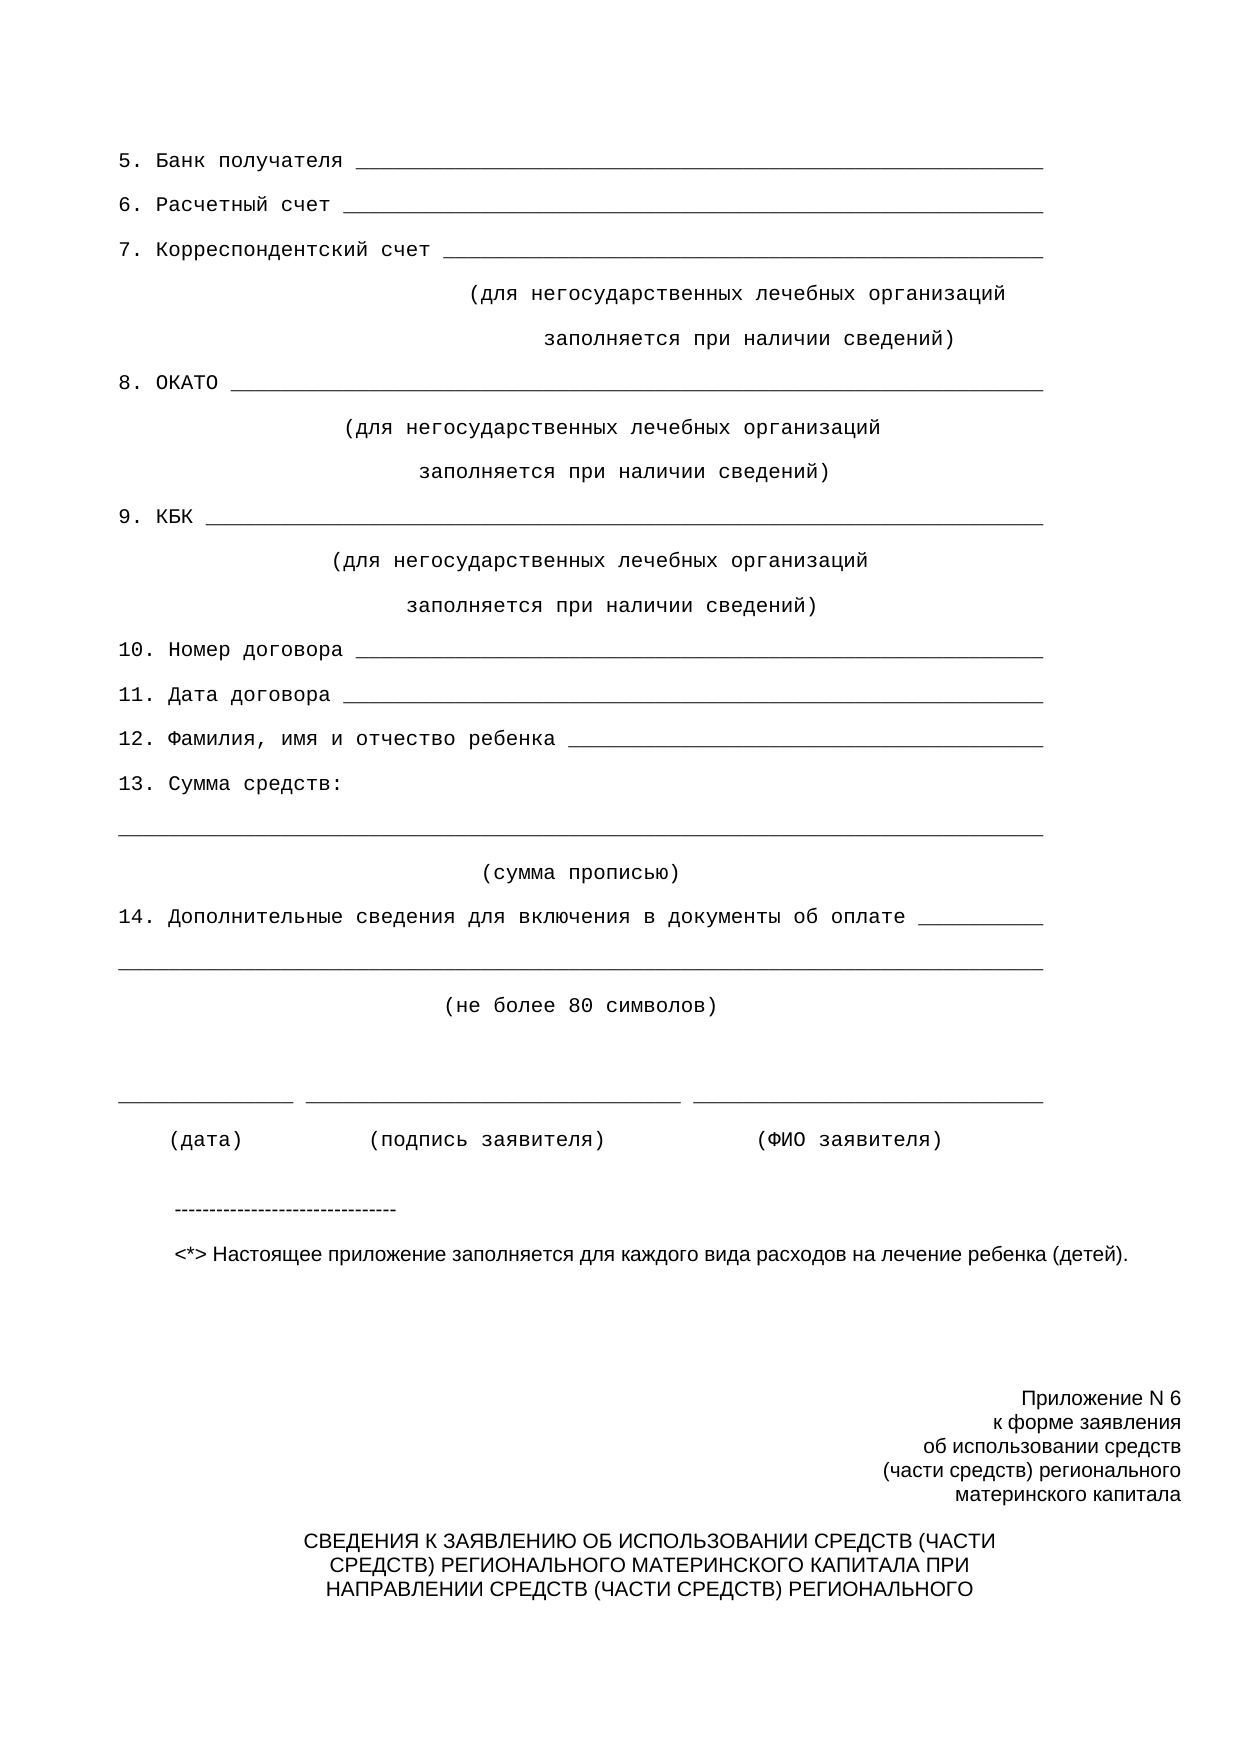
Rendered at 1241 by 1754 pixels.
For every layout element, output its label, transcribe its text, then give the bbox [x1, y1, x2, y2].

text 10. Номер договора _______________________________________________________ [118, 639, 1181, 663]
text Приложение N 6 [118, 1386, 1181, 1409]
text __________________________________________________________________________ [118, 951, 1181, 974]
text __________________________________________________________________________ [118, 817, 1181, 841]
text НАПРАВЛЕНИИ СРЕДСТВ (ЧАСТИ СРЕДСТВ) РЕГИОНАЛЬНОГО [118, 1577, 1181, 1601]
text об использовании средств [118, 1433, 1181, 1457]
text (не более 80 символов) [118, 995, 1181, 1019]
text 9. КБК ___________________________________________________________________ [118, 506, 1181, 529]
text 5. Банк получателя _______________________________________________________ [118, 150, 1181, 174]
text (сумма прописью) [118, 862, 1181, 885]
text (дата) (подпись заявителя) (ФИО заявителя) [118, 1128, 1181, 1152]
text -------------------------------- [118, 1197, 1181, 1221]
text 14. Дополнительные сведения для включения в документы об оплате __________ [118, 906, 1181, 930]
text (части средств) регионального [118, 1457, 1181, 1481]
text 8. ОКАТО _________________________________________________________________ [118, 372, 1181, 396]
text СВЕДЕНИЯ К ЗАЯВЛЕНИЮ ОБ ИСПОЛЬЗОВАНИИ СРЕДСТВ (ЧАСТИ [118, 1529, 1181, 1553]
text СРЕДСТВ) РЕГИОНАЛЬНОГО МАТЕРИНСКОГО КАПИТАЛА ПРИ [118, 1553, 1181, 1577]
text (для негосударственных лечебных организаций [118, 283, 1181, 307]
text материнского капитала [118, 1481, 1181, 1505]
text заполняется при наличии сведений) [118, 328, 1181, 352]
text заполняется при наличии сведений) [118, 461, 1181, 485]
text 13. Сумма средств: [118, 773, 1181, 796]
text 12. Фамилия, имя и отчество ребенка ______________________________________ [118, 728, 1181, 752]
text 7. Корреспондентский счет ________________________________________________ [118, 239, 1181, 263]
text <*> Настоящее приложение заполняется для каждого вида расходов на лечение ребенка (детей). [118, 1242, 1181, 1266]
text ______________ ______________________________ ____________________________ [118, 1084, 1181, 1108]
text 6. Расчетный счет ________________________________________________________ [118, 194, 1181, 218]
text (для негосударственных лечебных организаций [118, 417, 1181, 441]
text к форме заявления [118, 1409, 1181, 1433]
text заполняется при наличии сведений) [118, 595, 1181, 618]
text 11. Дата договора ________________________________________________________ [118, 684, 1181, 707]
text (для негосударственных лечебных организаций [118, 550, 1181, 574]
